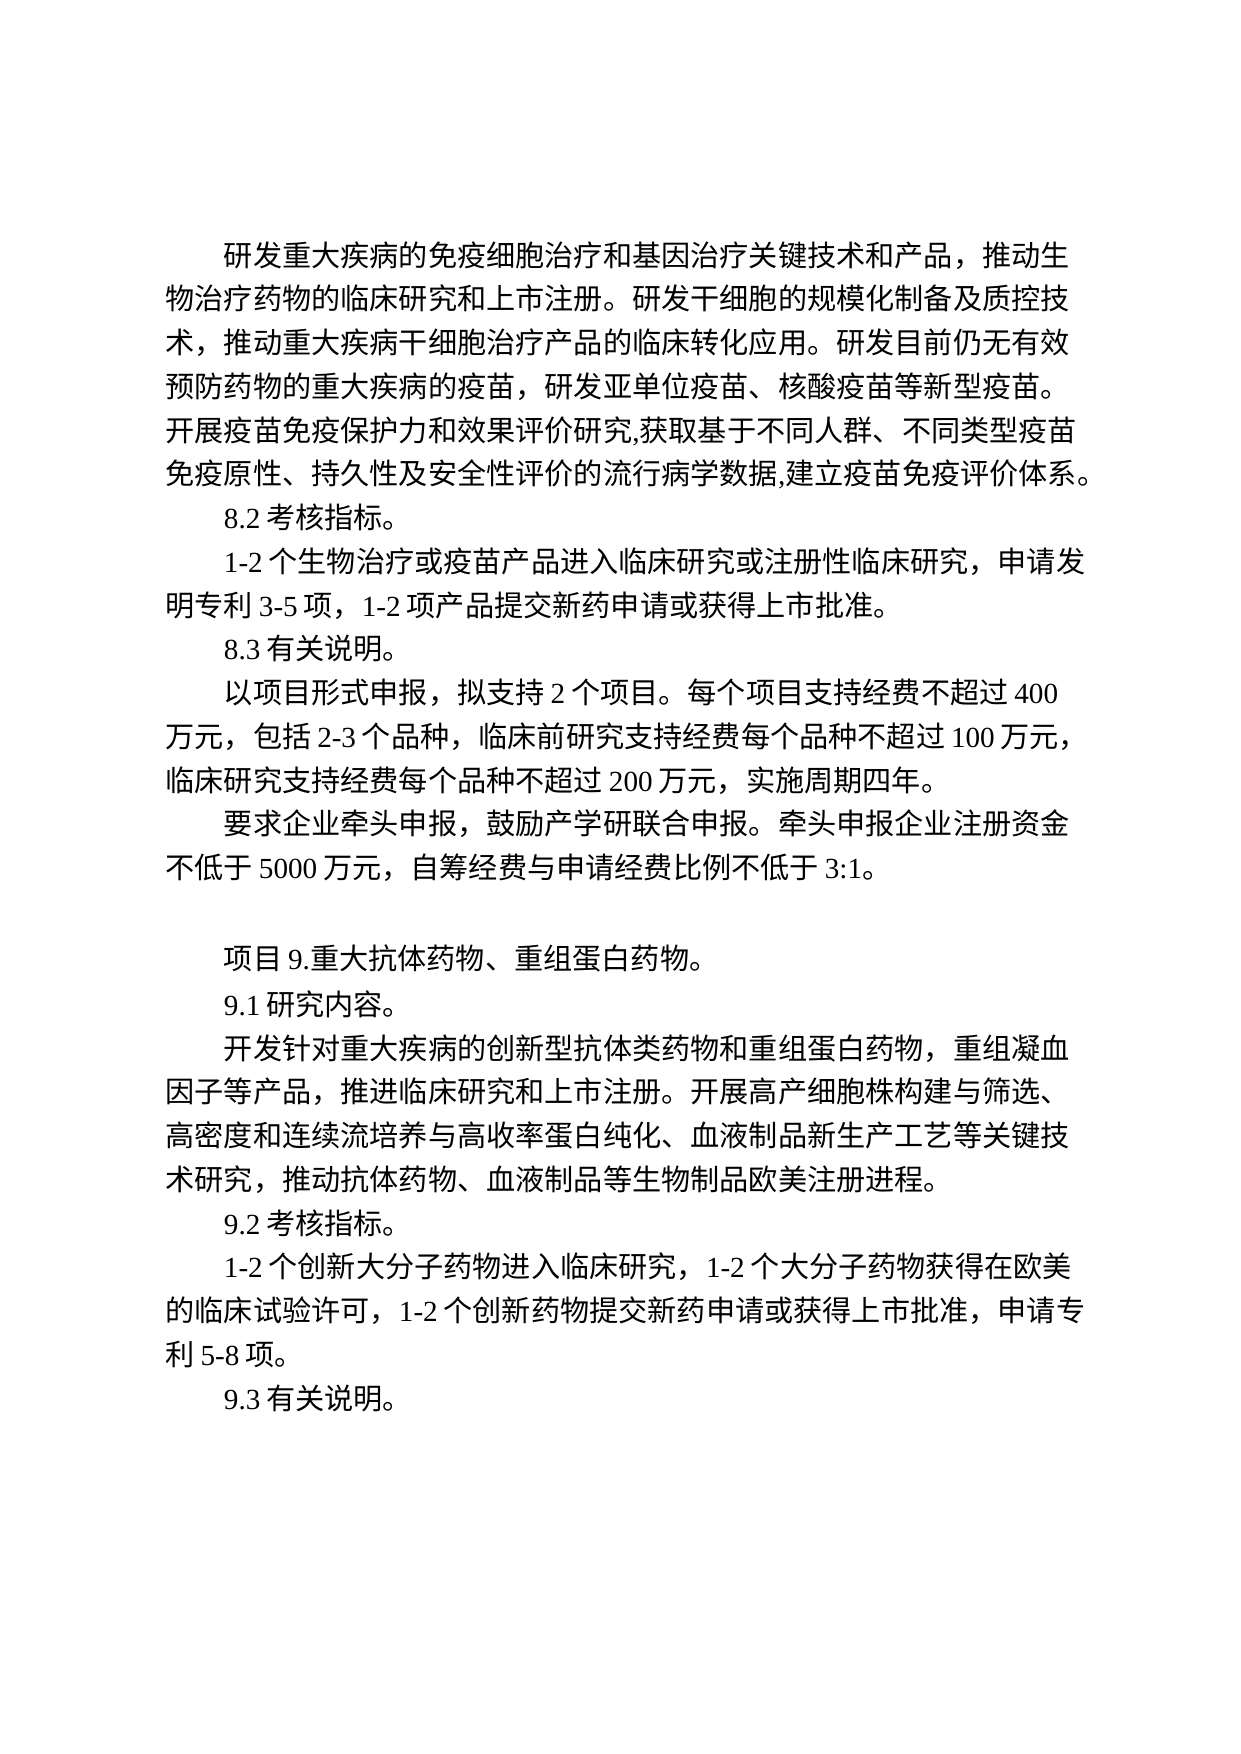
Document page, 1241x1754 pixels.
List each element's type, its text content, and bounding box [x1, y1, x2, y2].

text 1-2个创新大分子药物进入临床研究，1-2个大分子药物获得在欧美的临床试验许可，1-2个创新药物提交新药申请或获得上市批准，申请专利5-8项。 [165, 1243, 1087, 1374]
text 8.3有关说明。 [165, 625, 1087, 668]
text 开发针对重大疾病的创新型抗体类药物和重组蛋白药物，重组凝血因子等产品，推进临床研究和上市注册。开展高产细胞株构建与筛选、高密度和连续流培养与高收率蛋白纯化、血液制品新生产工艺等关键技术研究，推动抗体药物、血液制品等生物制品欧美注册进程。 [165, 1024, 1087, 1199]
text 研发重大疾病的免疫细胞治疗和基因治疗关键技术和产品，推动生物治疗药物的临床研究和上市注册。研发干细胞的规模化制备及质控技术，推动重大疾病干细胞治疗产品的临床转化应用。研发目前仍无有效预防药物的重大疾病的疫苗，研发亚单位疫苗、核酸疫苗等新型疫苗。开展疫苗免疫保护力和效果评价研究,获取基于不同人群、不同类型疫苗免疫原性、持久性及安全性评价的流行病学数据,建立疫苗免疫评价体系。 [165, 231, 1087, 493]
text 以项目形式申报，拟支持2个项目。每个项目支持经费不超过400万元，包括2-3个品种，临床前研究支持经费每个品种不超过100万元，临床研究支持经费每个品种不超过200万元，实施周期四年。 [165, 668, 1087, 800]
text 8.2考核指标。 [165, 493, 1087, 537]
text 要求企业牵头申报，鼓励产学研联合申报。牵头申报企业注册资金不低于5000万元，自筹经费与申请经费比例不低于3:1。 [165, 800, 1087, 887]
text 项目9.重大抗体药物、重组蛋白药物。 [165, 934, 1087, 980]
text 1-2个生物治疗或疫苗产品进入临床研究或注册性临床研究，申请发明专利3-5项，1-2项产品提交新药申请或获得上市批准。 [165, 537, 1087, 625]
text 9.1研究内容。 [165, 980, 1087, 1024]
text 9.3有关说明。 [165, 1374, 1087, 1418]
text 9.2考核指标。 [165, 1199, 1087, 1243]
